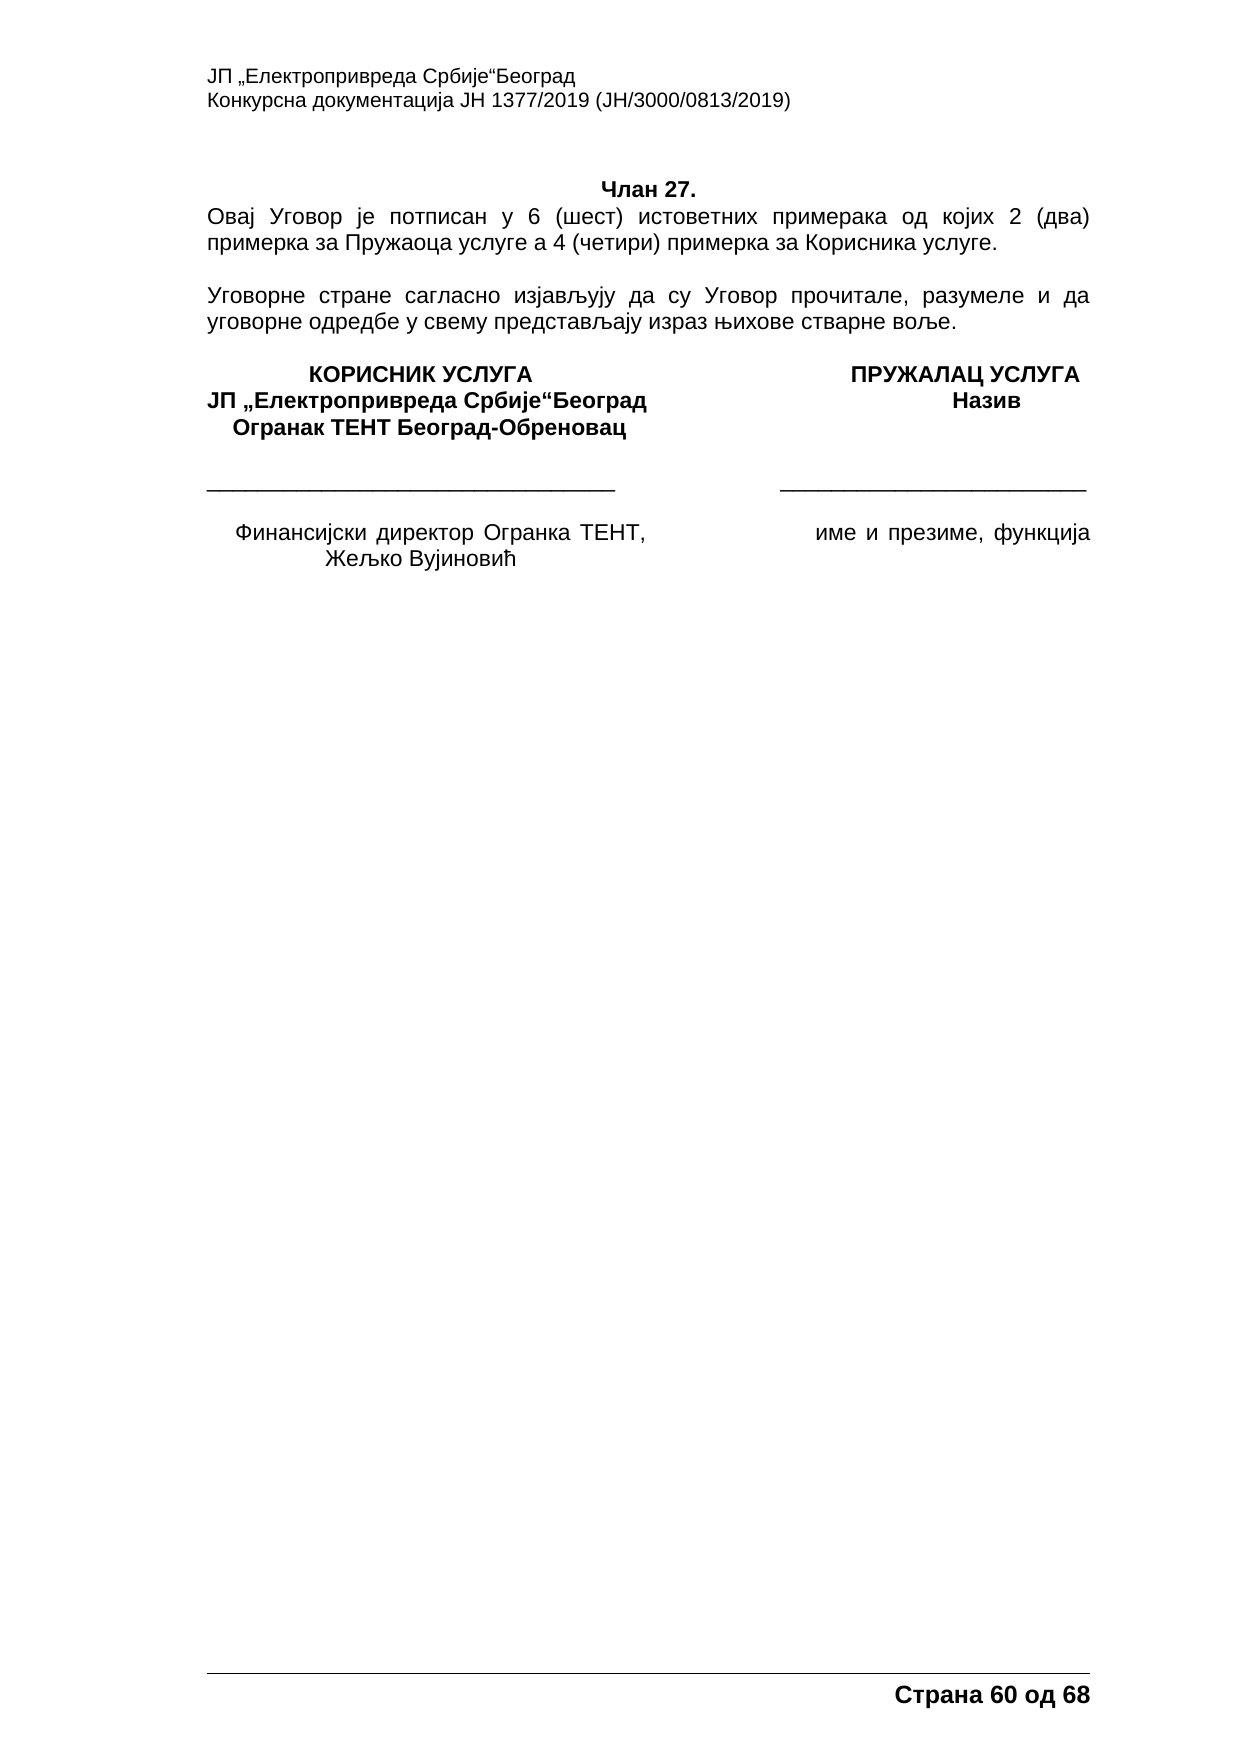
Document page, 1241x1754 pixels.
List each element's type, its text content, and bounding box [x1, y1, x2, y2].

text Члан 27. [207, 176, 1090, 203]
text Уговорне стране сагласно изјављују да су Уговор прочитале, разумеле и да уговорне одредбе у свему представљају израз њихове стварне воље. [207, 282, 1090, 334]
text ________________________________ ________________________ [207, 466, 1090, 493]
text Овај Уговор је потписан у 6 (шест) истоветних примерака од којих 2 (два) примерка за Пружаоца услуге а 4 (четири) примерка за Корисника услуге. [207, 203, 1090, 255]
text КОРИСНИК УСЛУГА ПРУЖАЛАЦ УСЛУГА [207, 361, 1090, 387]
text ЈП „Електропривреда Србије“Београд Назив [207, 387, 1090, 413]
text Финансијски директор Огранка ТЕНТ, име и презиме, функција Жељко Вујиновић [207, 519, 1090, 572]
text Огранак ТЕНТ Београд-Обреновац [207, 413, 1090, 440]
